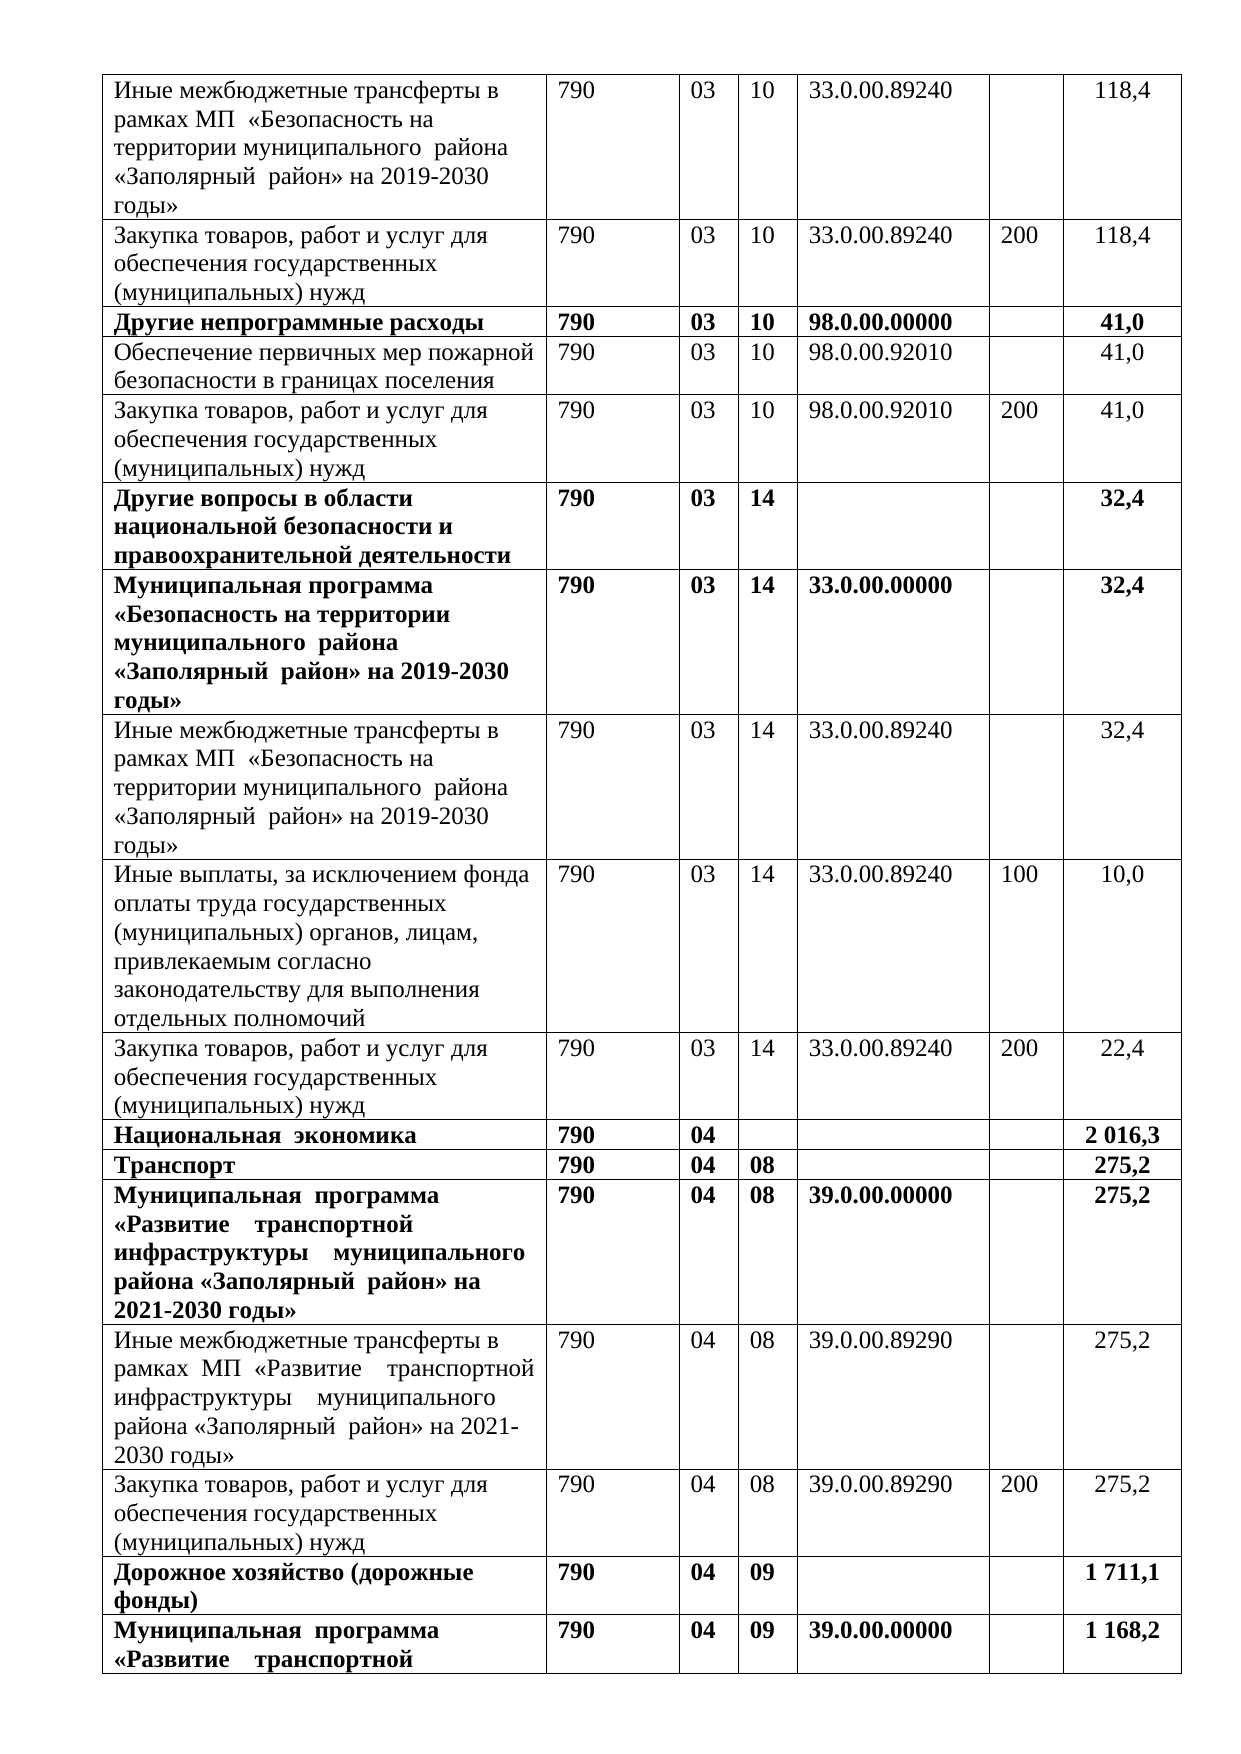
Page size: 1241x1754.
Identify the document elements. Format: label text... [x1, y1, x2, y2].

table_cell 790 [547, 1615, 679, 1673]
table_cell 08 [739, 1325, 797, 1468]
table_cell [990, 570, 1063, 714]
table_cell 03 [680, 220, 738, 306]
table_cell 04 [680, 1120, 738, 1149]
table_cell [990, 1180, 1063, 1324]
table_cell [990, 1150, 1063, 1179]
table_cell 03 [680, 860, 738, 1032]
table_cell 03 [680, 715, 738, 858]
table_cell 790 [547, 860, 679, 1032]
table_cell 790 [547, 1120, 679, 1149]
table_cell Иные межбюджетные трансферты в рамках МП «Безопасность на территории муниципального района «Заполярный район» на 2019-2030 годы» [103, 715, 546, 858]
table_cell 200 [990, 395, 1063, 482]
table_cell Другие вопросы в области национальной безопасности и правоохранительной деятельности [103, 483, 546, 569]
table_cell 10 [739, 395, 797, 482]
table_cell [990, 1120, 1063, 1149]
table_cell Другие непрограммные расходы [103, 307, 546, 336]
table_cell 03 [680, 1033, 738, 1119]
table_cell 118,4 [1064, 75, 1181, 219]
table_cell 10 [739, 220, 797, 306]
table_cell 32,4 [1064, 570, 1181, 714]
table_cell 22,4 [1064, 1033, 1181, 1119]
table_cell 33.0.00.00000 [798, 570, 989, 714]
table_cell [990, 75, 1063, 219]
table_cell Муниципальная программа «Развитие транспортной инфраструктуры муниципального района «Заполярный район» на 2021-2030 годы» [103, 1180, 546, 1324]
table_cell 98.0.00.92010 [798, 337, 989, 394]
table_cell 14 [739, 1033, 797, 1119]
table_cell 10 [739, 337, 797, 394]
table_cell [798, 1150, 989, 1179]
table_cell 04 [680, 1150, 738, 1179]
table_cell 03 [680, 395, 738, 482]
table_cell Иные выплаты, за исключением фонда оплаты труда государственных (муниципальных) органов, лицам, привлекаемым согласно законодательству для выполнения отдельных полномочий [103, 860, 546, 1032]
table_cell 33.0.00.89240 [798, 1033, 989, 1119]
table_cell 790 [547, 307, 679, 336]
table_cell 275,2 [1064, 1150, 1181, 1179]
table_cell 32,4 [1064, 715, 1181, 858]
table_cell 10 [739, 75, 797, 219]
table_cell 275,2 [1064, 1325, 1181, 1468]
table_cell Закупка товаров, работ и услуг для обеспечения государственных (муниципальных) нужд [103, 220, 546, 306]
table_cell 08 [739, 1180, 797, 1324]
table_cell 08 [739, 1470, 797, 1556]
table_cell 03 [680, 337, 738, 394]
table_cell 09 [739, 1557, 797, 1614]
table_cell 10,0 [1064, 860, 1181, 1032]
table_cell 03 [680, 570, 738, 714]
table_cell 14 [739, 715, 797, 858]
table_cell Дорожное хозяйство (дорожные фонды) [103, 1557, 546, 1614]
table_cell Закупка товаров, работ и услуг для обеспечения государственных (муниципальных) нужд [103, 1033, 546, 1119]
table_cell Национальная экономика [103, 1120, 546, 1149]
table_cell [990, 1325, 1063, 1468]
table_cell 33.0.00.89240 [798, 860, 989, 1032]
table_cell 790 [547, 483, 679, 569]
table_cell 41,0 [1064, 395, 1181, 482]
table_cell 100 [990, 860, 1063, 1032]
table_cell 790 [547, 337, 679, 394]
table_cell 1 168,2 [1064, 1615, 1181, 1673]
table_cell 790 [547, 1033, 679, 1119]
table_cell 790 [547, 570, 679, 714]
table_cell 04 [680, 1615, 738, 1673]
table_cell Иные межбюджетные трансферты в рамках МП «Безопасность на территории муниципального района «Заполярный район» на 2019-2030 годы» [103, 75, 546, 219]
table_cell Иные межбюджетные трансферты в рамках МП «Развитие транспортной инфраструктуры муниципального района «Заполярный район» на 2021-2030 годы» [103, 1325, 546, 1468]
table_cell 200 [990, 1470, 1063, 1556]
table_cell 790 [547, 395, 679, 482]
table_cell 32,4 [1064, 483, 1181, 569]
table_cell 790 [547, 220, 679, 306]
table_cell 04 [680, 1557, 738, 1614]
table_cell 2 016,3 [1064, 1120, 1181, 1149]
table_cell 39.0.00.89290 [798, 1325, 989, 1468]
table_cell [798, 1557, 989, 1614]
table_cell [990, 715, 1063, 858]
table_cell 33.0.00.89240 [798, 75, 989, 219]
table_cell 790 [547, 715, 679, 858]
table_cell 04 [680, 1325, 738, 1468]
table_cell [990, 337, 1063, 394]
table_cell 790 [547, 1150, 679, 1179]
table_cell 790 [547, 1325, 679, 1468]
table_cell 03 [680, 483, 738, 569]
table_cell 790 [547, 1470, 679, 1556]
table_cell 41,0 [1064, 337, 1181, 394]
table_cell 39.0.00.00000 [798, 1180, 989, 1324]
table_cell [798, 483, 989, 569]
table_cell [798, 1120, 989, 1149]
table_cell 39.0.00.89290 [798, 1470, 989, 1556]
table_cell 14 [739, 570, 797, 714]
table_cell 1 711,1 [1064, 1557, 1181, 1614]
table_cell 98.0.00.00000 [798, 307, 989, 336]
table_cell 04 [680, 1470, 738, 1556]
table_cell 03 [680, 307, 738, 336]
table_cell 790 [547, 1557, 679, 1614]
table_cell Транспорт [103, 1150, 546, 1179]
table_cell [103, 1615, 546, 1673]
table_cell [990, 1557, 1063, 1614]
table_cell 275,2 [1064, 1470, 1181, 1556]
table_cell 39.0.00.00000 [798, 1615, 989, 1673]
table_cell 790 [547, 1180, 679, 1324]
table_cell 200 [990, 1033, 1063, 1119]
table_cell 98.0.00.92010 [798, 395, 989, 482]
table_cell 08 [739, 1150, 797, 1179]
table_cell [990, 307, 1063, 336]
table_cell Муниципальная программа «Безопасность на территории муниципального района «Заполярный район» на 2019-2030 годы» [103, 570, 546, 714]
table_cell [990, 483, 1063, 569]
table_cell Обеспечение первичных мер пожарной безопасности в границах поселения [103, 337, 546, 394]
table_cell 09 [739, 1615, 797, 1673]
table_cell [739, 1120, 797, 1149]
table_cell 275,2 [1064, 1180, 1181, 1324]
table_cell 41,0 [1064, 307, 1181, 336]
table_cell 200 [990, 220, 1063, 306]
table_cell 10 [739, 307, 797, 336]
table_cell 03 [680, 75, 738, 219]
table_cell Закупка товаров, работ и услуг для обеспечения государственных (муниципальных) нужд [103, 395, 546, 482]
table_cell 33.0.00.89240 [798, 715, 989, 858]
table_cell Закупка товаров, работ и услуг для обеспечения государственных (муниципальных) нужд [103, 1470, 546, 1556]
table_cell 118,4 [1064, 220, 1181, 306]
table_cell [990, 1615, 1063, 1673]
table_cell 04 [680, 1180, 738, 1324]
table_cell 14 [739, 860, 797, 1032]
table_cell 790 [547, 75, 679, 219]
table_cell 14 [739, 483, 797, 569]
table_cell 33.0.00.89240 [798, 220, 989, 306]
